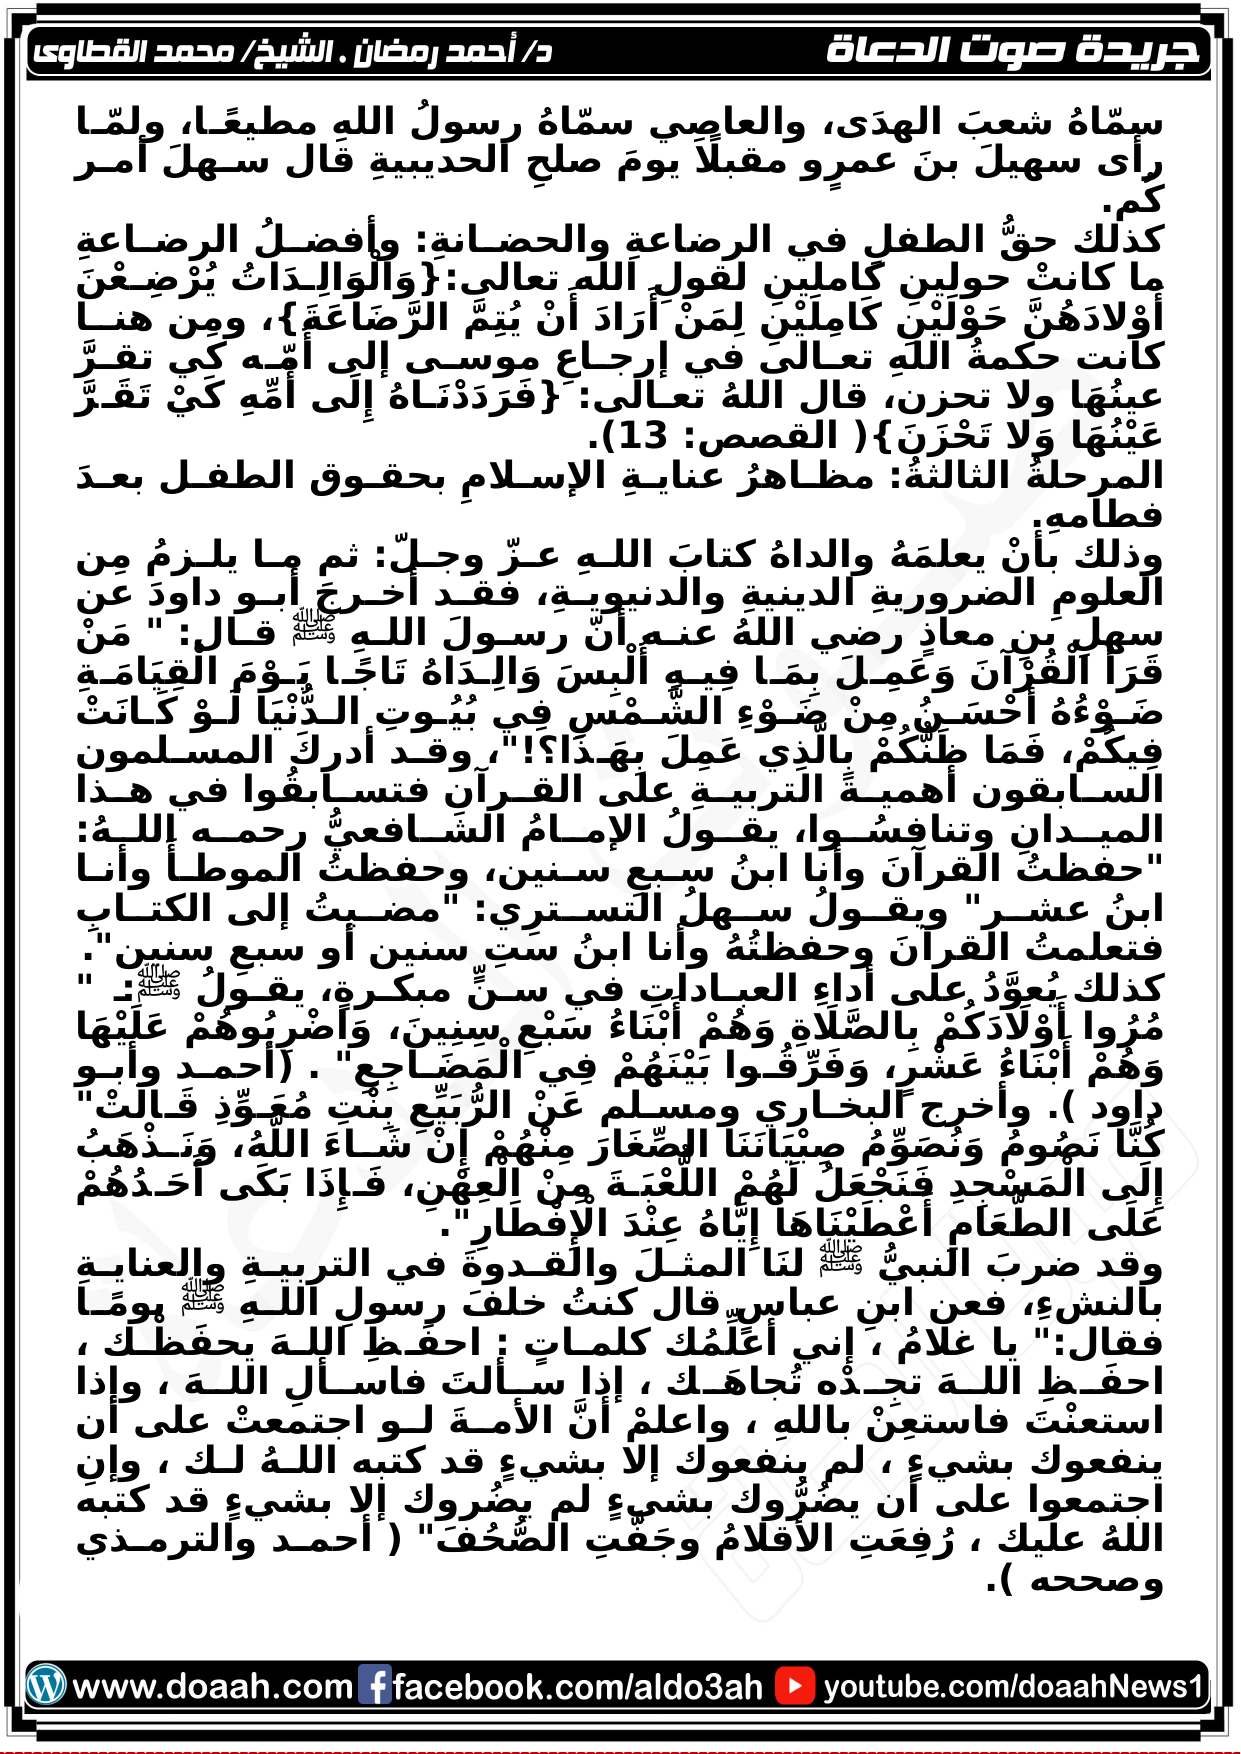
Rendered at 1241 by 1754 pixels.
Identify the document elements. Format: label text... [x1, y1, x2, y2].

text وذلك بأنْ يعلمَهُ والداهُ كتابَ اللهِ عزّ وجلّ: ثم ما يلزمُ مِن العلومِ الضروريةِ الدينيةِ والدنيويةِ، فقد أخرجَ أبو داودَ عن سهلِ بنِ معاذٍ رضي اللهُ عنه أنّ رسولَ اللهِ ﷺ قال: " مَنْ قَرَأَ الْقُرْآنَ وَعَمِلَ بِمَا فِيهِ أُلْبِسَ وَالِدَاهُ تَاجًا يَوْمَ الْقِيَامَةِ ضَوْءُهُ أَحْسَنُ مِنْ ضَوْءِ الشَّمْسِ فِي بُيُوتِ الدُّنْيَا لَوْ كَانَتْ فِيكُمْ، فَمَا ظَنُّكُمْ بِالَّذِي عَمِلَ بِهَذَا؟!"، وقد أدركَ المسلمون السابقون أهميةَ التربيةِ على القرآنِ فتسابقُوا في هذا الميدانِ وتنافسُوا، يقولُ الإمامُ الشافعيُّ رحمه اللهُ: "حفظتُ القرآنَ وأنا ابنُ سبعِ سنين، وحفظتُ الموطأَ وأنا ابنُ عشر" ويقولُ سهلُ التسترِي: "مضيتُ إلى الكتابِ فتعلمتُ القرآنَ وحفظتُهُ وأنا ابنُ ستِ سنين أو سبعِ سنين". [75, 536, 1165, 969]
text كذلك حقُّ الطفلِ في الرضاعةِ والحضانةِ: وأفضلُ الرضاعةِ ما كانتْ حولينِ كاملينِ لقولِ الله تعالى:{وَالْوَالِدَاتُ يُرْضِعْنَ أَوْلادَهُنَّ حَوْلَيْنِ كَامِلَيْنِ لِمَنْ أَرَادَ أَنْ يُتِمَّ الرَّضَاعَةَ}، ومِن هنا كانت حكمةُ اللهِ تعالى في إرجاعِ موسى إلى أُمّه كي تقرَّ عينُهَا ولا تحزن، قال اللهُ تعالى: {فَرَدَدْنَاهُ إِلَى أُمِّهِ كَيْ تَقَرَّ عَيْنُهَا وَلا تَحْزَنَ}( القصص: 13). [75, 221, 1165, 457]
text وقد ضربَ النبيُّ ﷺ لنَا المثلَ والقدوةَ في التربيةِ والعنايةِ بالنشءِ، فعن ابنِ عباسٍ قال كنتُ خلفَ رسولِ اللهِ ﷺ يومًا فقال:" يا غلامُ ، إني أعلِّمُك كلماتٍ : احفَظِ اللهَ يحفَظْك ، احفَظِ اللهَ تجِدْه تُجاهَك ، إذا سألتَ فاسألِ اللهَ ، وإذا استعنْتَ فاستعِنْ باللهِ ، واعلمْ أنَّ الأمةَ لو اجتمعتْ على أن ينفعوك بشيءٍ ، لم ينفعوك إلا بشيءٍ قد كتبه اللهُ لك ، وإنِ اجتمعوا على أن يضُرُّوك بشيءٍ لم يضُروك إلا بشيءٍ قد كتبه اللهُ عليك ، رُفِعَتِ الأقلامُ وجَفَّتِ الصُّحُفَ" ( أحمد والترمذي وصححه ). [75, 1245, 1165, 1600]
text كذلك يُعوَّدُ على أداءِ العباداتِ في سنٍّ مبكرةٍ، يقولُ ﷺ: " مُرُوا أَوْلَادَكُمْ بِالصَّلَاةِ وَهُمْ أَبْنَاءُ سَبْعِ سِنِينَ، وَاضْرِبُوهُمْ عَلَيْهَا وَهُمْ أَبْنَاءُ عَشْرٍ، وَفَرِّقُوا بَيْنَهُمْ فِي الْمَضَاجِعِ" . (أحمد وأبو داود ). وأخرج البخاري ومسلم عَنْ الرُّبَيِّعِ بِنْتِ مُعَوِّذِ قَالَتْ" كُنَّا نَصُومُ وَنُصَوِّمُ صِبْيَانَنَا الصِّغَارَ مِنْهُمْ إِنْ شَاءَ اللَّهُ، وَنَذْهَبُ إِلَى الْمَسْجِدِ فَنَجْعَلُ لَهُمْ اللُّعْبَةَ مِنْ الْعِهْنِ، فَإِذَا بَكَى أَحَدُهُمْ عَلَى الطَّعَامِ أَعْطَيْنَاهَا إِيَّاهُ عِنْدَ الْإِفْطَارِ". [75, 969, 1165, 1245]
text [75, 103, 1165, 221]
text المرحلةُ الثالثةُ: مظاهرُ عنايةِ الإسلامِ بحقوق الطفل بعدَ فطامهِ. [75, 457, 1165, 536]
picture [0, 0, 1241, 1752]
